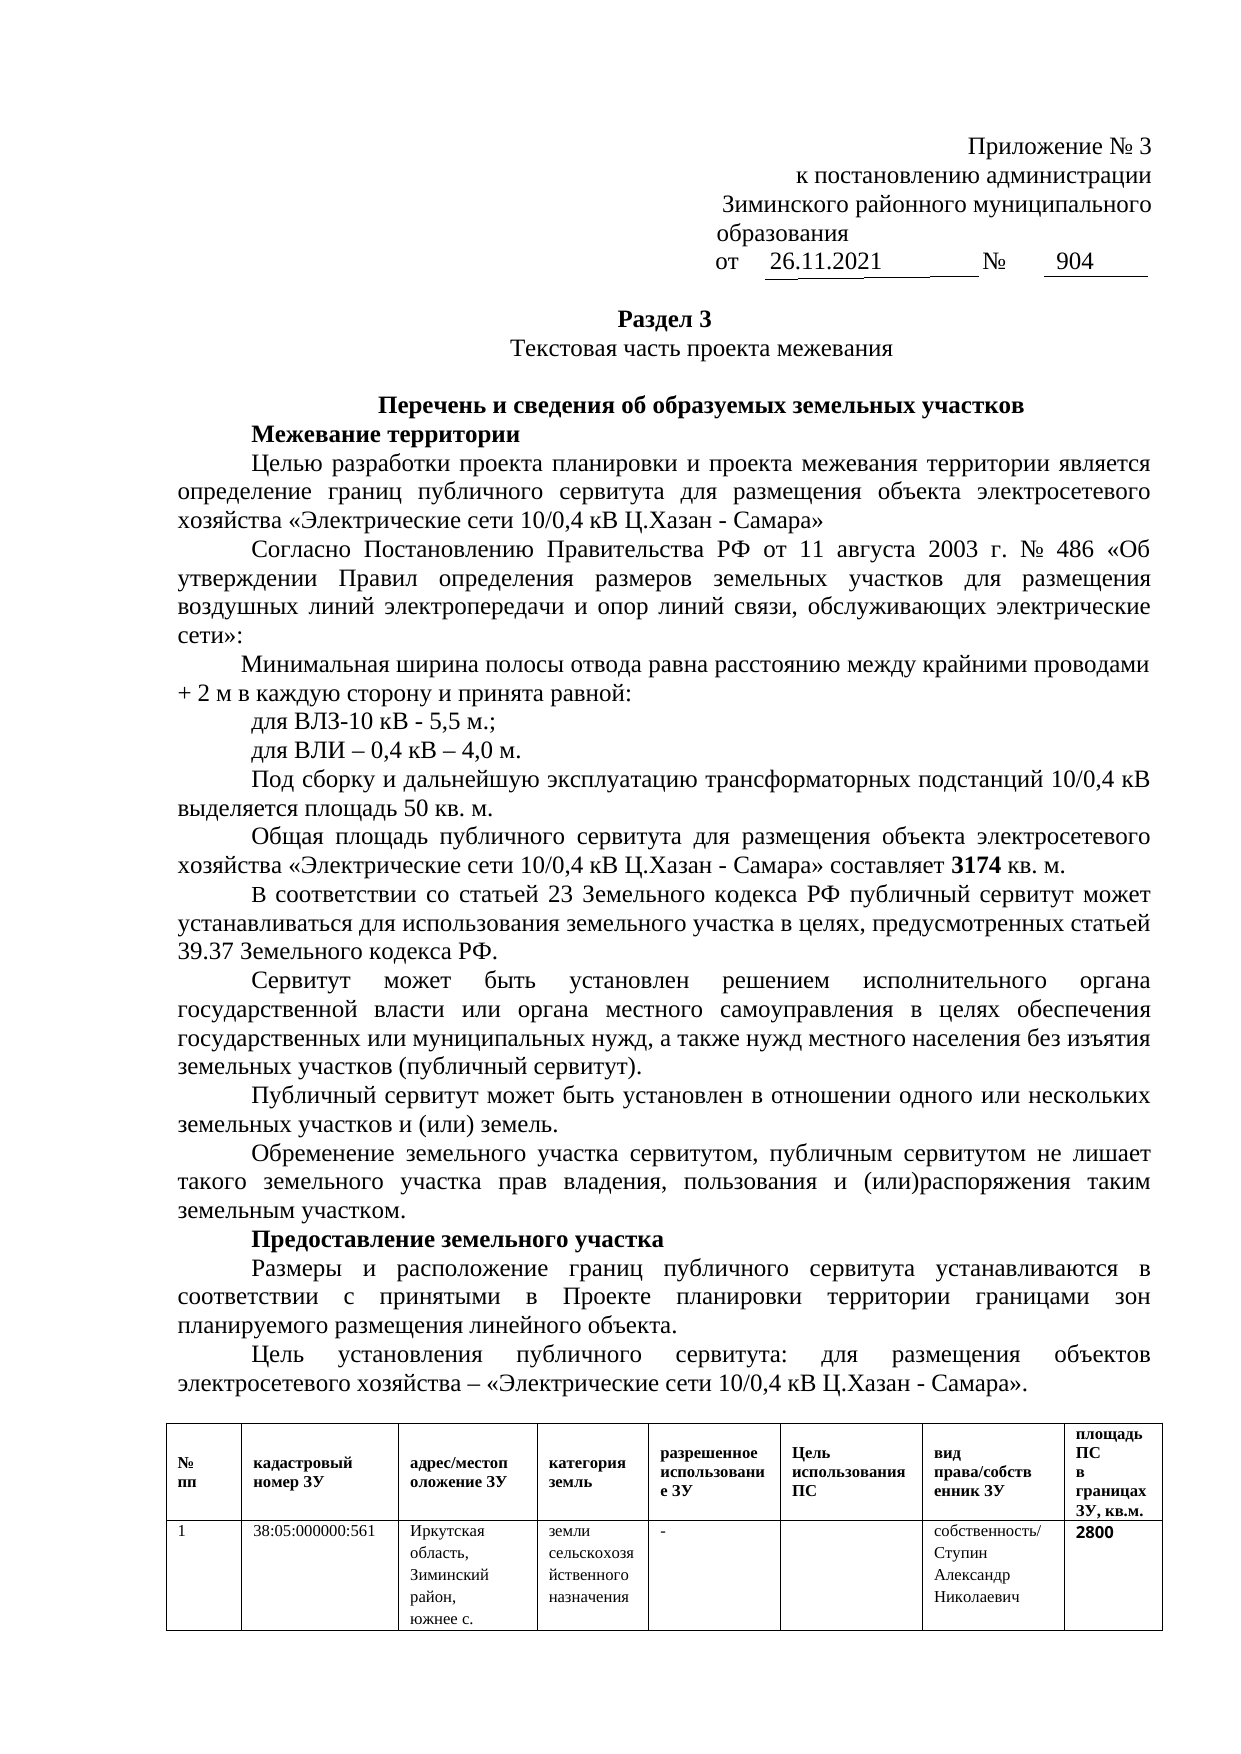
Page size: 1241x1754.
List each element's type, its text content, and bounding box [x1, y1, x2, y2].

text Под сборку и дальнейшую эксплуатацию трансформаторных подстанций 10/0,4 кВ выделяется площадь 50 кв. м. [177, 764, 1152, 821]
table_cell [781, 1521, 922, 1630]
text Целью разработки проекта планировки и проекта межевания территории является определение границ публичного сервитута для размещения объекта электросетевого хозяйства «Электрические сети 10/0,4 кВ Ц.Хазан - Самара» [177, 448, 1152, 534]
text Раздел 3 [177, 304, 1152, 333]
text для ВЛЗ-10 кВ - 5,5 м.; [177, 706, 1152, 735]
text Межевание территории [177, 419, 1152, 448]
table_header адрес/местоп оложение ЗУ [399, 1424, 537, 1519]
table_header Цель использования ПС [781, 1424, 922, 1519]
table_header № пп [167, 1424, 241, 1519]
table_cell 1 [167, 1521, 241, 1630]
table_header площадь ПС в границах ЗУ, кв.м. [1065, 1424, 1162, 1519]
text Сервитут может быть установлен решением исполнительного органа государственной власти или органа местного самоуправления в целях обеспечения государственных или муниципальных нужд, а также нужд местного населения без изъятия земельных участков (публичный сервитут). [177, 965, 1152, 1080]
table_cell 38:05:000000:561 [242, 1521, 398, 1630]
text Общая площадь публичного сервитута для размещения объекта электросетевого хозяйства «Электрические сети 10/0,4 кВ Ц.Хазан - Самара» составляет 3174 кв. м. [177, 821, 1152, 879]
text Текстовая часть проекта межевания [177, 333, 1152, 361]
table_header разрешенное использовани е ЗУ [649, 1424, 780, 1519]
text Обременение земельного участка сервитутом, публичным сервитутом не лишает такого земельного участка прав владения, пользования и (или)распоряжения таким земельным участком. [177, 1138, 1152, 1224]
table_header категория земль [538, 1424, 648, 1519]
text Зиминского районного муниципального [177, 189, 1152, 218]
text В соответствии со статьей 23 Земельного кодекса РФ публичный сервитут может устанавливаться для использования земельного участка в целях, предусмотренных статьей 39.37 Земельного кодекса РФ. [177, 879, 1152, 965]
table_cell - [649, 1521, 780, 1630]
text образования [177, 218, 1152, 246]
text Перечень и сведения об образуемых земельных участков [177, 390, 1152, 419]
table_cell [399, 1521, 537, 1630]
text Публичный сервитут может быть установлен в отношении одного или нескольких земельных участков и (или) земель. [177, 1080, 1152, 1138]
text Размеры и расположение границ публичного сервитута устанавливаются в соответствии с принятыми в Проекте планировки территории границами зон планируемого размещения линейного объекта. [177, 1253, 1152, 1339]
text Приложение № 3 [177, 131, 1152, 160]
text Цель установления публичного сервитута: для размещения объектов электросетевого хозяйства – «Электрические сети 10/0,4 кВ Ц.Хазан - Самара». [177, 1339, 1152, 1396]
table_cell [923, 1521, 1064, 1630]
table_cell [538, 1521, 648, 1630]
text Предоставление земельного участка [177, 1224, 1152, 1253]
table_header вид права/собств енник ЗУ [923, 1424, 1064, 1519]
text к постановлению администрации [177, 160, 1152, 189]
text от 26.11.2021 № 904 [177, 246, 1152, 275]
table_header кадастровый номер ЗУ [242, 1424, 398, 1519]
table_cell 2800 [1065, 1521, 1162, 1630]
text Согласно Постановлению Правительства РФ от 11 августа 2003 г. № 486 «Об утверждении Правил определения размеров земельных участков для размещения воздушных линий электропередачи и опор линий связи, обслуживающих электрические сети»: Минимальная ширина полосы отвода равна расстоянию между крайними проводами + 2 м в каждую сторону и принята равной: [177, 534, 1152, 706]
text для ВЛИ – 0,4 кВ – 4,0 м. [177, 735, 1152, 764]
